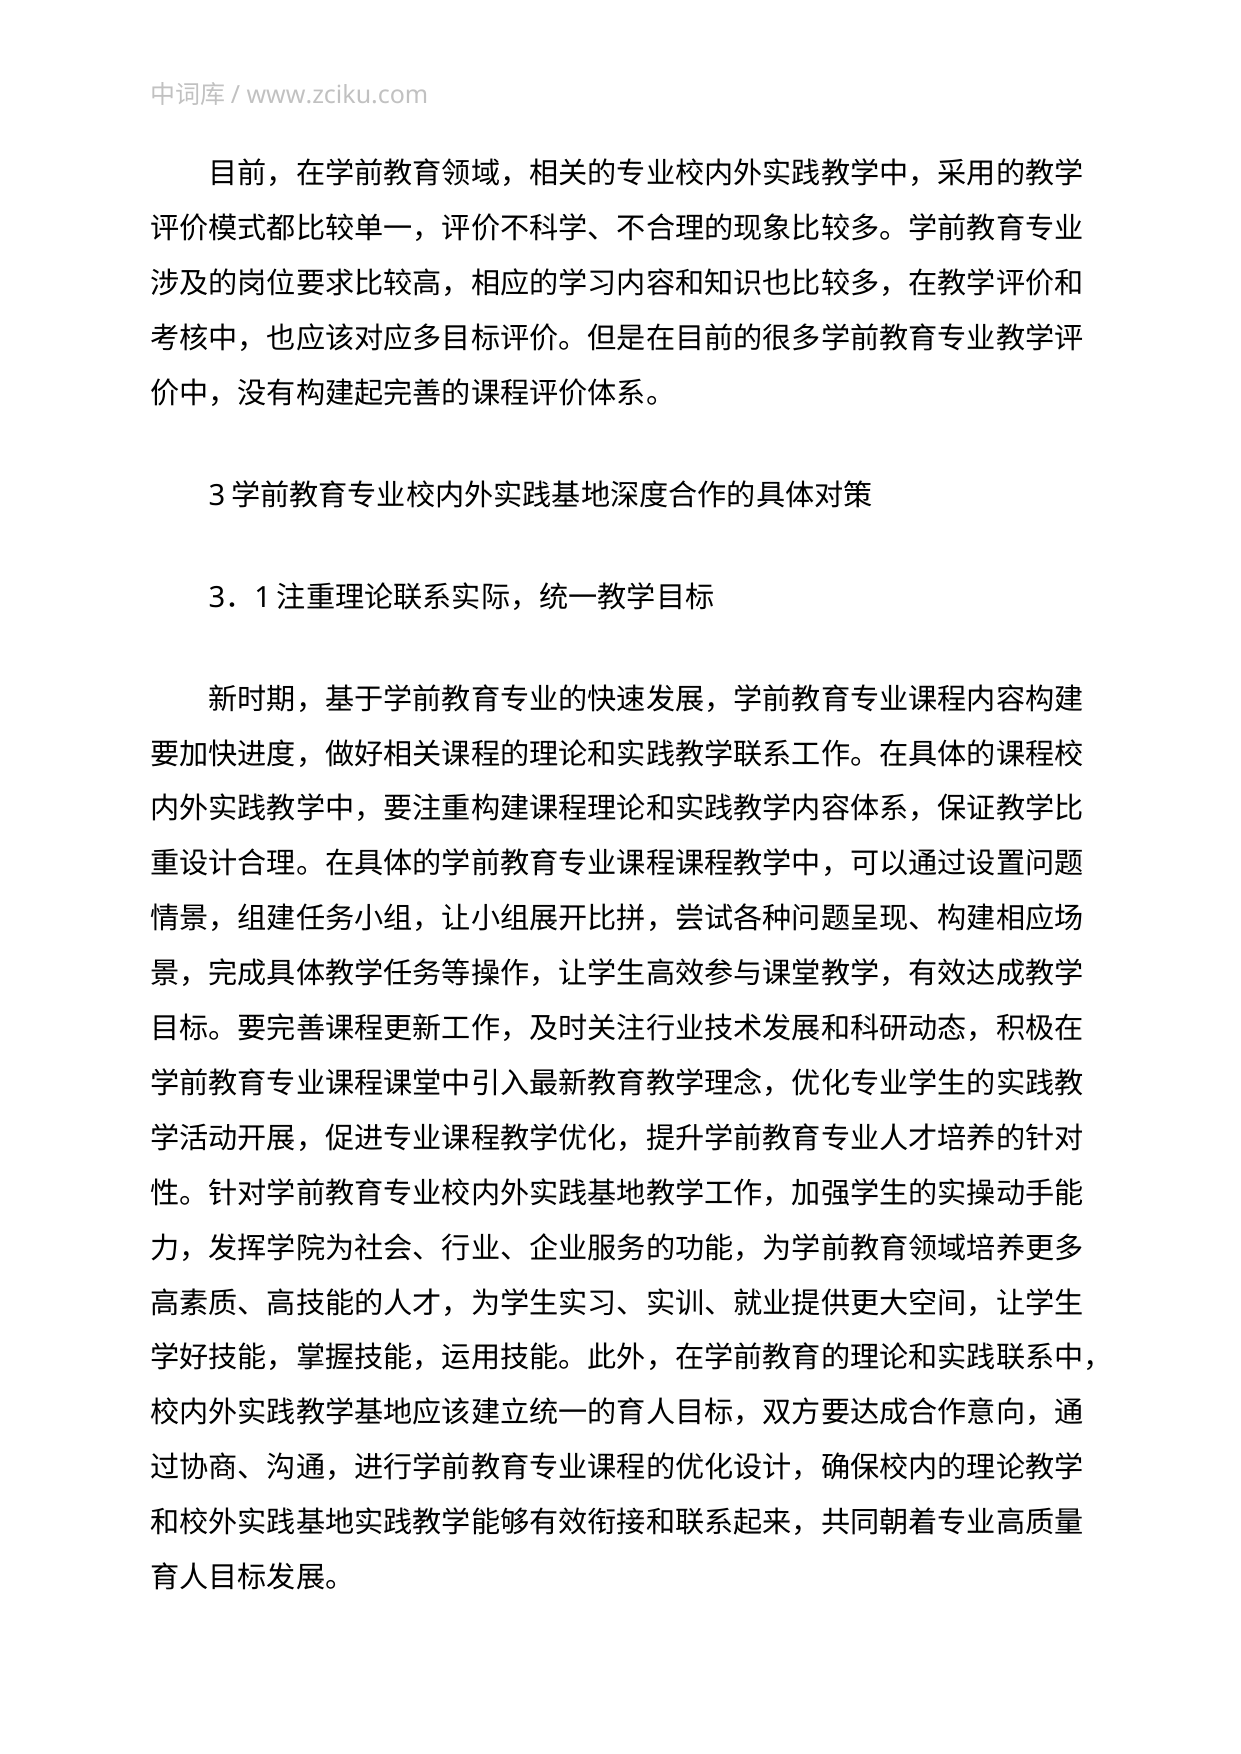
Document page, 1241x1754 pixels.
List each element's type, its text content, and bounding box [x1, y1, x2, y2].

text 目前，在学前教育领域，相关的专业校内外实践教学中，采用的教学评价模式都比较单一，评价不科学、不合理的现象比较多。学前教育专业涉及的岗位要求比较高，相应的学习内容和知识也比较多，在教学评价和考核中，也应该对应多目标评价。但是在目前的很多学前教育专业教学评价中，没有构建起完善的课程评价体系。 [150, 150, 1090, 412]
text 3学前教育专业校内外实践基地深度合作的具体对策 [150, 471, 1090, 514]
text 3．1注重理论联系实际，统一教学目标 [150, 573, 1090, 616]
text 新时期，基于学前教育专业的快速发展，学前教育专业课程内容构建要加快进度，做好相关课程的理论和实践教学联系工作。在具体的课程校内外实践教学中，要注重构建课程理论和实践教学内容体系，保证教学比重设计合理。在具体的学前教育专业课程课程教学中，可以通过设置问题情景，组建任务小组，让小组展开比拼，尝试各种问题呈现、构建相应场景，完成具体教学任务等操作，让学生高效参与课堂教学，有效达成教学目标。要完善课程更新工作，及时关注行业技术发展和科研动态，积极在学前教育专业课程课堂中引入最新教育教学理念，优化专业学生的实践教学活动开展，促进专业课程教学优化，提升学前教育专业人才培养的针对性。针对学前教育专业校内外实践基地教学工作，加强学生的实操动手能力，发挥学院为社会、行业、企业服务的功能，为学前教育领域培养更多高素质、高技能的人才，为学生实习、实训、就业提供更大空间，让学生学好技能，掌握技能，运用技能。此外，在学前教育的理论和实践联系中，校内外实践教学基地应该建立统一的育人目标，双方要达成合作意向，通过协商、沟通，进行学前教育专业课程的优化设计，确保校内的理论教学和校外实践基地实践教学能够有效衔接和联系起来，共同朝着专业高质量育人目标发展。 [150, 675, 1090, 1596]
